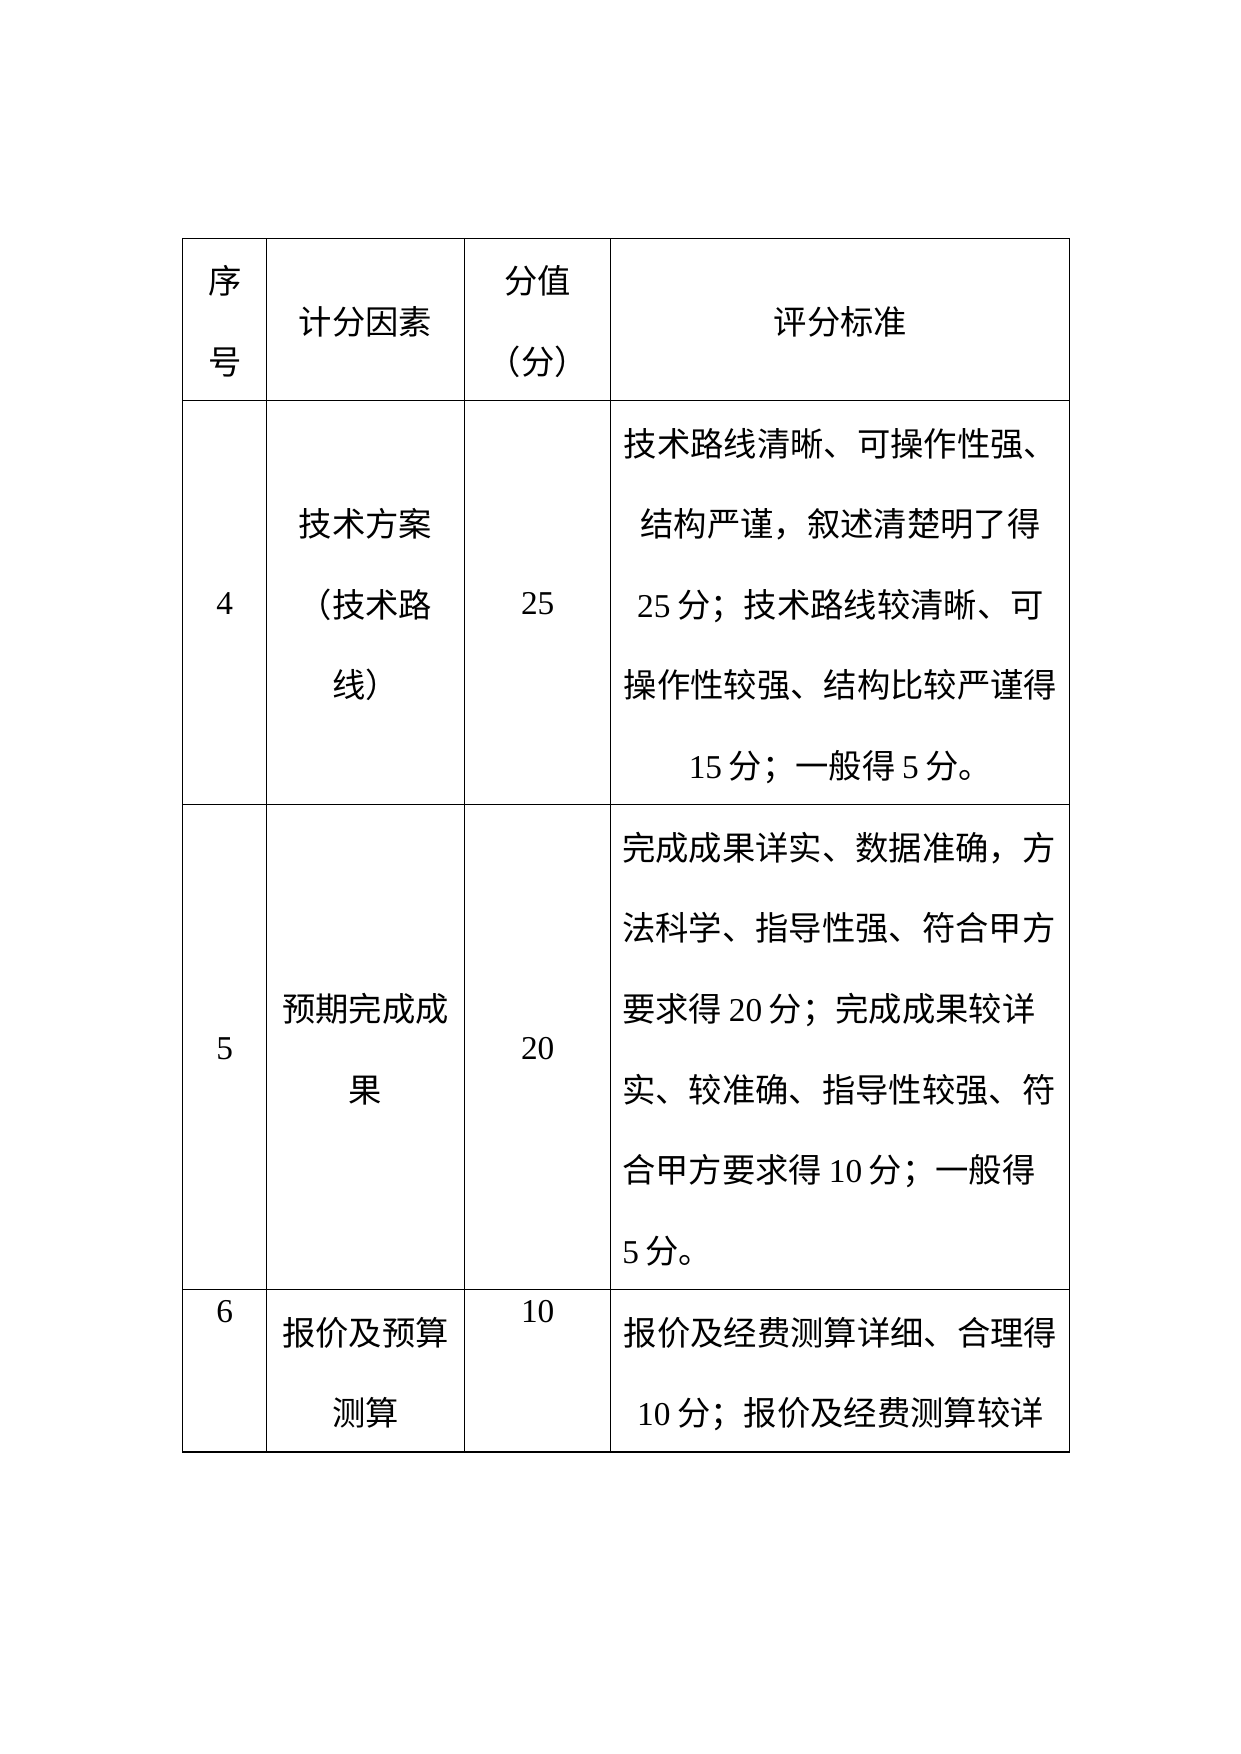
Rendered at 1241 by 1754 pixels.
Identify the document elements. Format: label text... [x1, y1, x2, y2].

table_cell 报价及预算 测算 [267, 1290, 464, 1451]
table_cell 10 [465, 1290, 610, 1451]
table_cell 4 [183, 401, 266, 804]
table_header 序号 [183, 239, 266, 400]
table_cell 技术路线清晰、可操作性强、结构严谨，叙述清楚明了得25分；技术路线较清晰、可操作性较强、结构比较严谨得15分；一般得5分。 [611, 401, 1069, 804]
table_cell 技术方案（技术路线） [267, 401, 464, 804]
table_header 分值（分） [465, 239, 610, 400]
table_cell 20 [465, 805, 610, 1289]
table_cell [611, 1290, 1069, 1451]
table_header 评分标准 [611, 239, 1069, 400]
table_cell 5 [183, 805, 266, 1289]
table_cell 预期完成成果 [267, 805, 464, 1289]
table_header 计分因素 [267, 239, 464, 400]
table_cell 6 [183, 1290, 266, 1451]
table_cell 完成成果详实、数据准确，方法科学、指导性强、符合甲方要求得20分；完成成果较详实、较准确、指导性较强、符合甲方要求得10分；一般得5分。 [611, 805, 1069, 1289]
table_cell 25 [465, 401, 610, 804]
